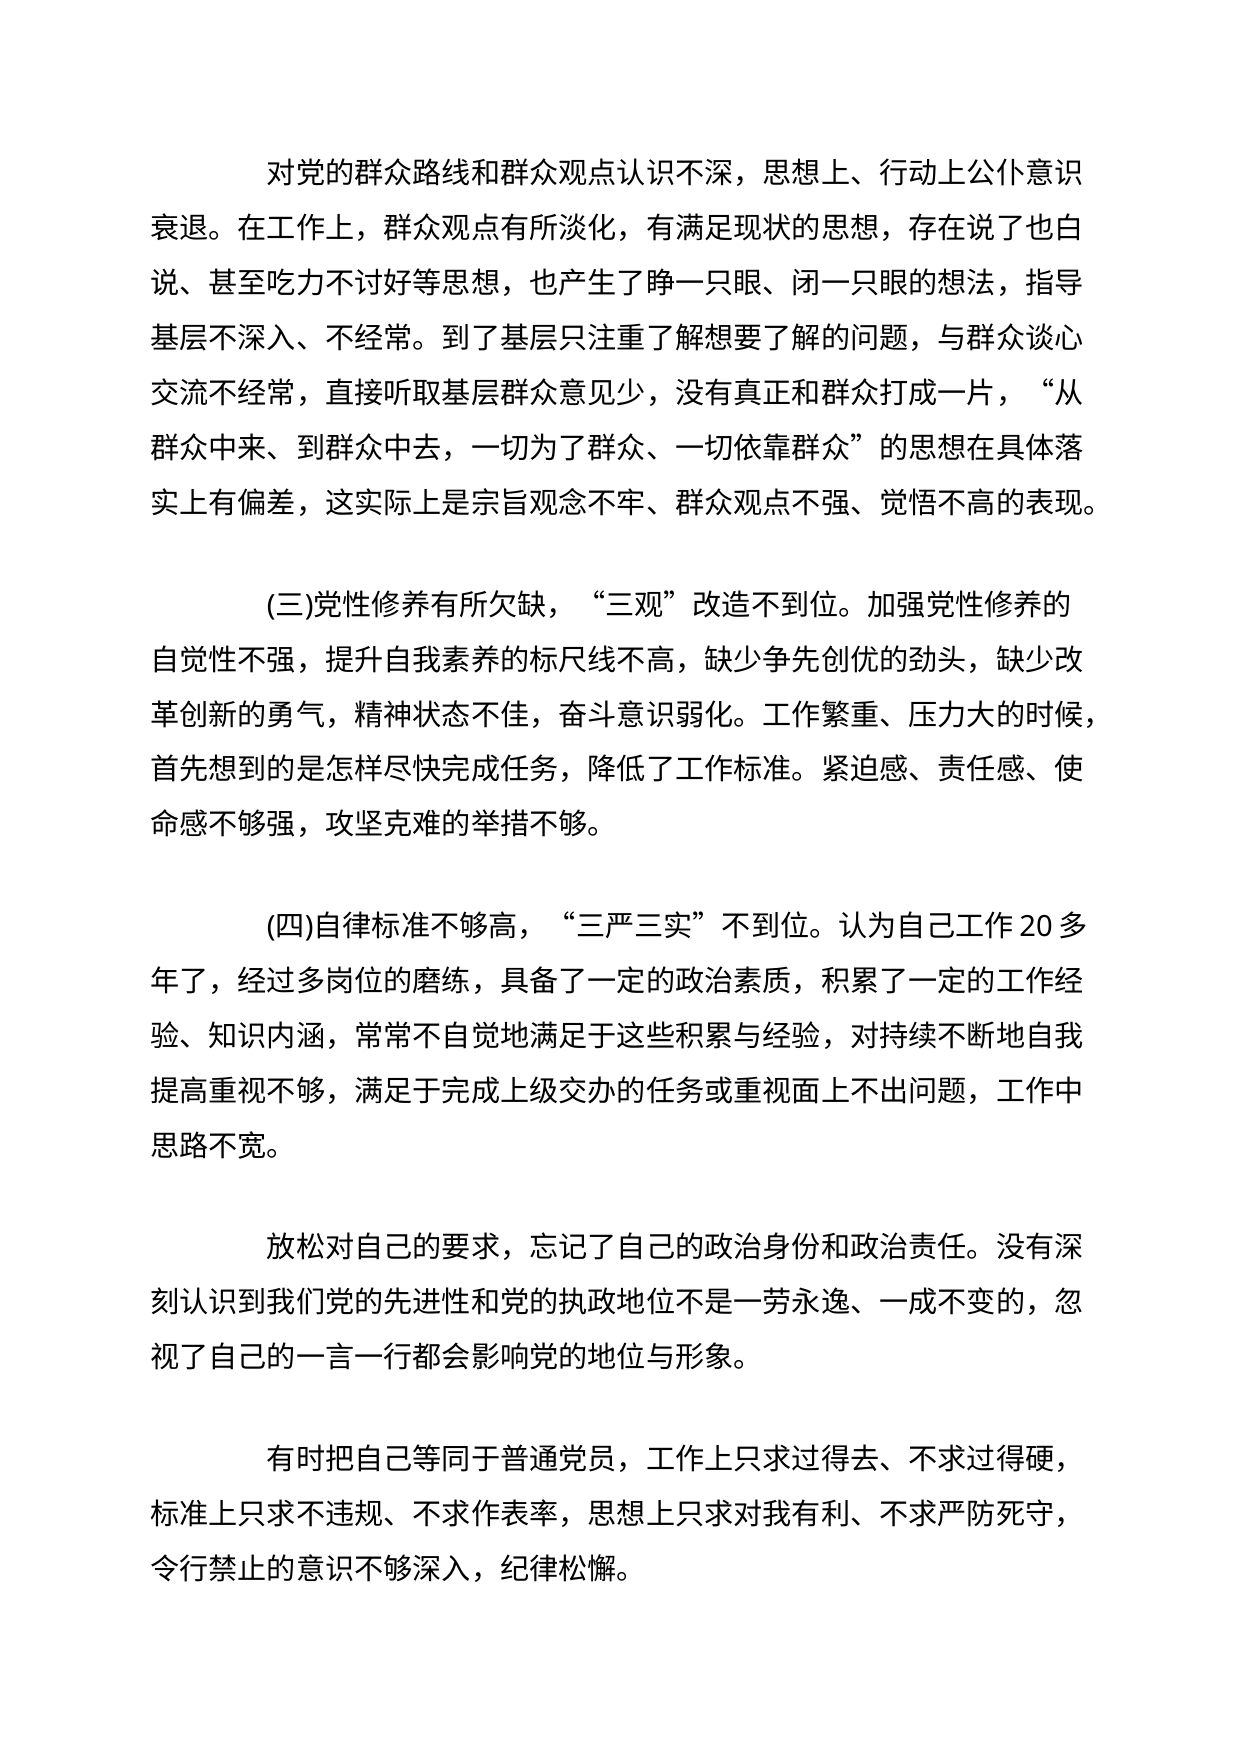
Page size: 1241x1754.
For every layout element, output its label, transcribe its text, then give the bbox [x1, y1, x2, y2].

text (三)党性修养有所欠缺，“三观”改造不到位。加强党性修养的自觉性不强，提升自我素养的标尺线不高，缺少争先创优的劲头，缺少改革创新的勇气，精神状态不佳，奋斗意识弱化。工作繁重、压力大的时候，首先想到的是怎样尽快完成任务，降低了工作标准。紧迫感、责任感、使命感不够强，攻坚克难的举措不够。 [150, 581, 1090, 843]
text 放松对自己的要求，忘记了自己的政治身份和政治责任。没有深刻认识到我们党的先进性和党的执政地位不是一劳永逸、一成不变的，忽视了自己的一言一行都会影响党的地位与形象。 [150, 1224, 1090, 1376]
text 有时把自己等同于普通党员，工作上只求过得去、不求过得硬，标准上只求不违规、不求作表率，思想上只求对我有利、不求严防死守，令行禁止的意识不够深入，纪律松懈。 [150, 1436, 1090, 1588]
text 对党的群众路线和群众观点认识不深，思想上、行动上公仆意识衰退。在工作上，群众观点有所淡化，有满足现状的思想，存在说了也白说、甚至吃力不讨好等思想，也产生了睁一只眼、闭一只眼的想法，指导基层不深入、不经常。到了基层只注重了解想要了解的问题，与群众谈心交流不经常，直接听取基层群众意见少，没有真正和群众打成一片，“从群众中来、到群众中去，一切为了群众、一切依靠群众”的思想在具体落实上有偏差，这实际上是宗旨观念不牢、群众观点不强、觉悟不高的表现。 [150, 150, 1090, 522]
text (四)自律标准不够高，“三严三实”不到位。认为自己工作20多年了，经过多岗位的磨练，具备了一定的政治素质，积累了一定的工作经验、知识内涵，常常不自觉地满足于这些积累与经验，对持续不断地自我提高重视不够，满足于完成上级交办的任务或重视面上不出问题，工作中思路不宽。 [150, 903, 1090, 1164]
